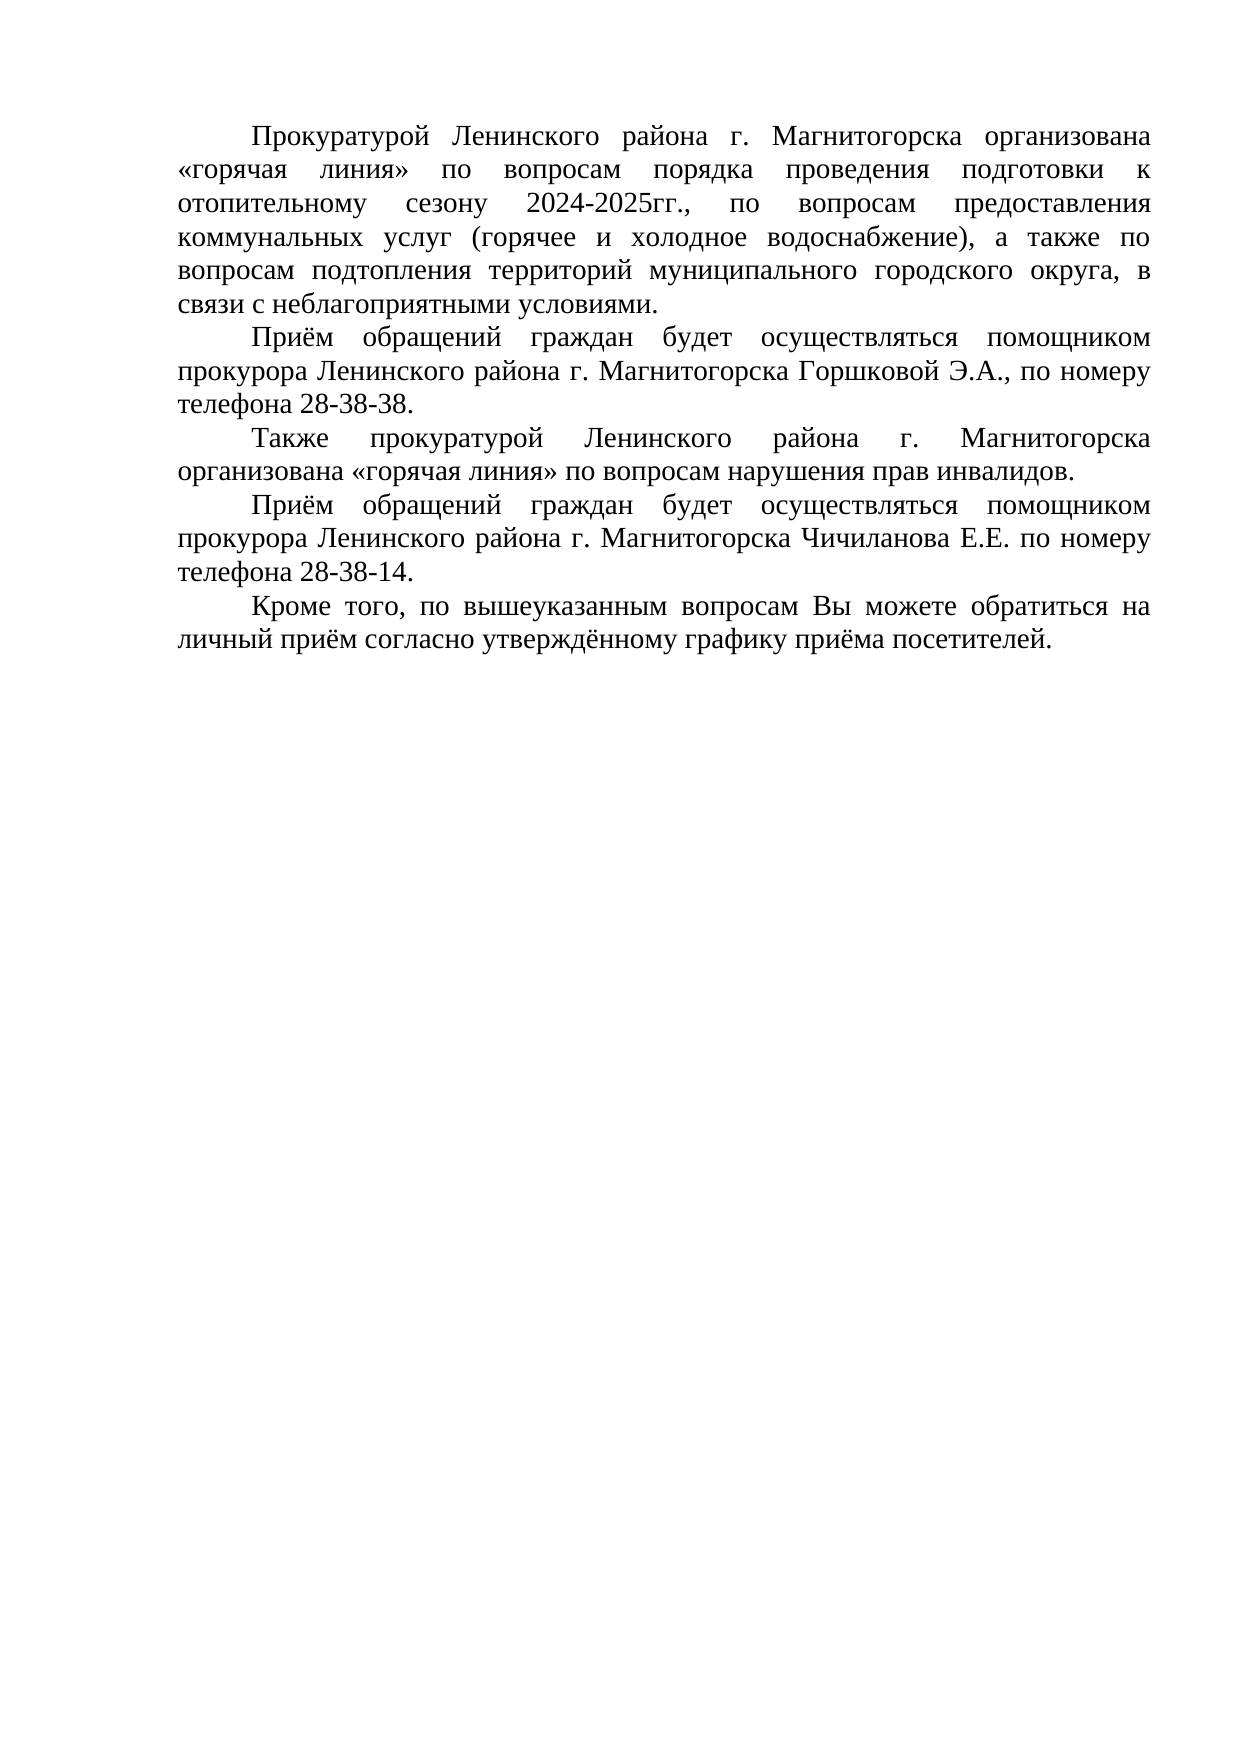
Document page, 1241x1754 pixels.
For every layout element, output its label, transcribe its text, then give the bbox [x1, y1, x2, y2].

text Также прокуратурой Ленинского района г. Магнитогорска организована «горячая линия» по вопросам нарушения прав инвалидов. [177, 420, 1152, 487]
text Прокуратурой Ленинского района г. Магнитогорска организована «горячая линия» по вопросам порядка проведения подготовки к отопительному сезону 2024-2025гг., по вопросам предоставления коммунальных услуг (горячее и холодное водоснабжение), а также по вопросам подтопления территорий муниципального городского округа, в связи с неблагоприятными условиями. [177, 118, 1152, 319]
text Приём обращений граждан будет осуществляться помощником прокурора Ленинского района г. Магнитогорска Чичиланова Е.Е. по номеру телефона 28-38-14. [177, 487, 1152, 588]
text Кроме того, по вышеуказанным вопросам Вы можете обратиться на личный приём согласно утверждённому графику приёма посетителей. [177, 588, 1152, 655]
text Приём обращений граждан будет осуществляться помощником прокурора Ленинского района г. Магнитогорска Горшковой Э.А., по номеру телефона 28-38-38. [177, 319, 1152, 420]
